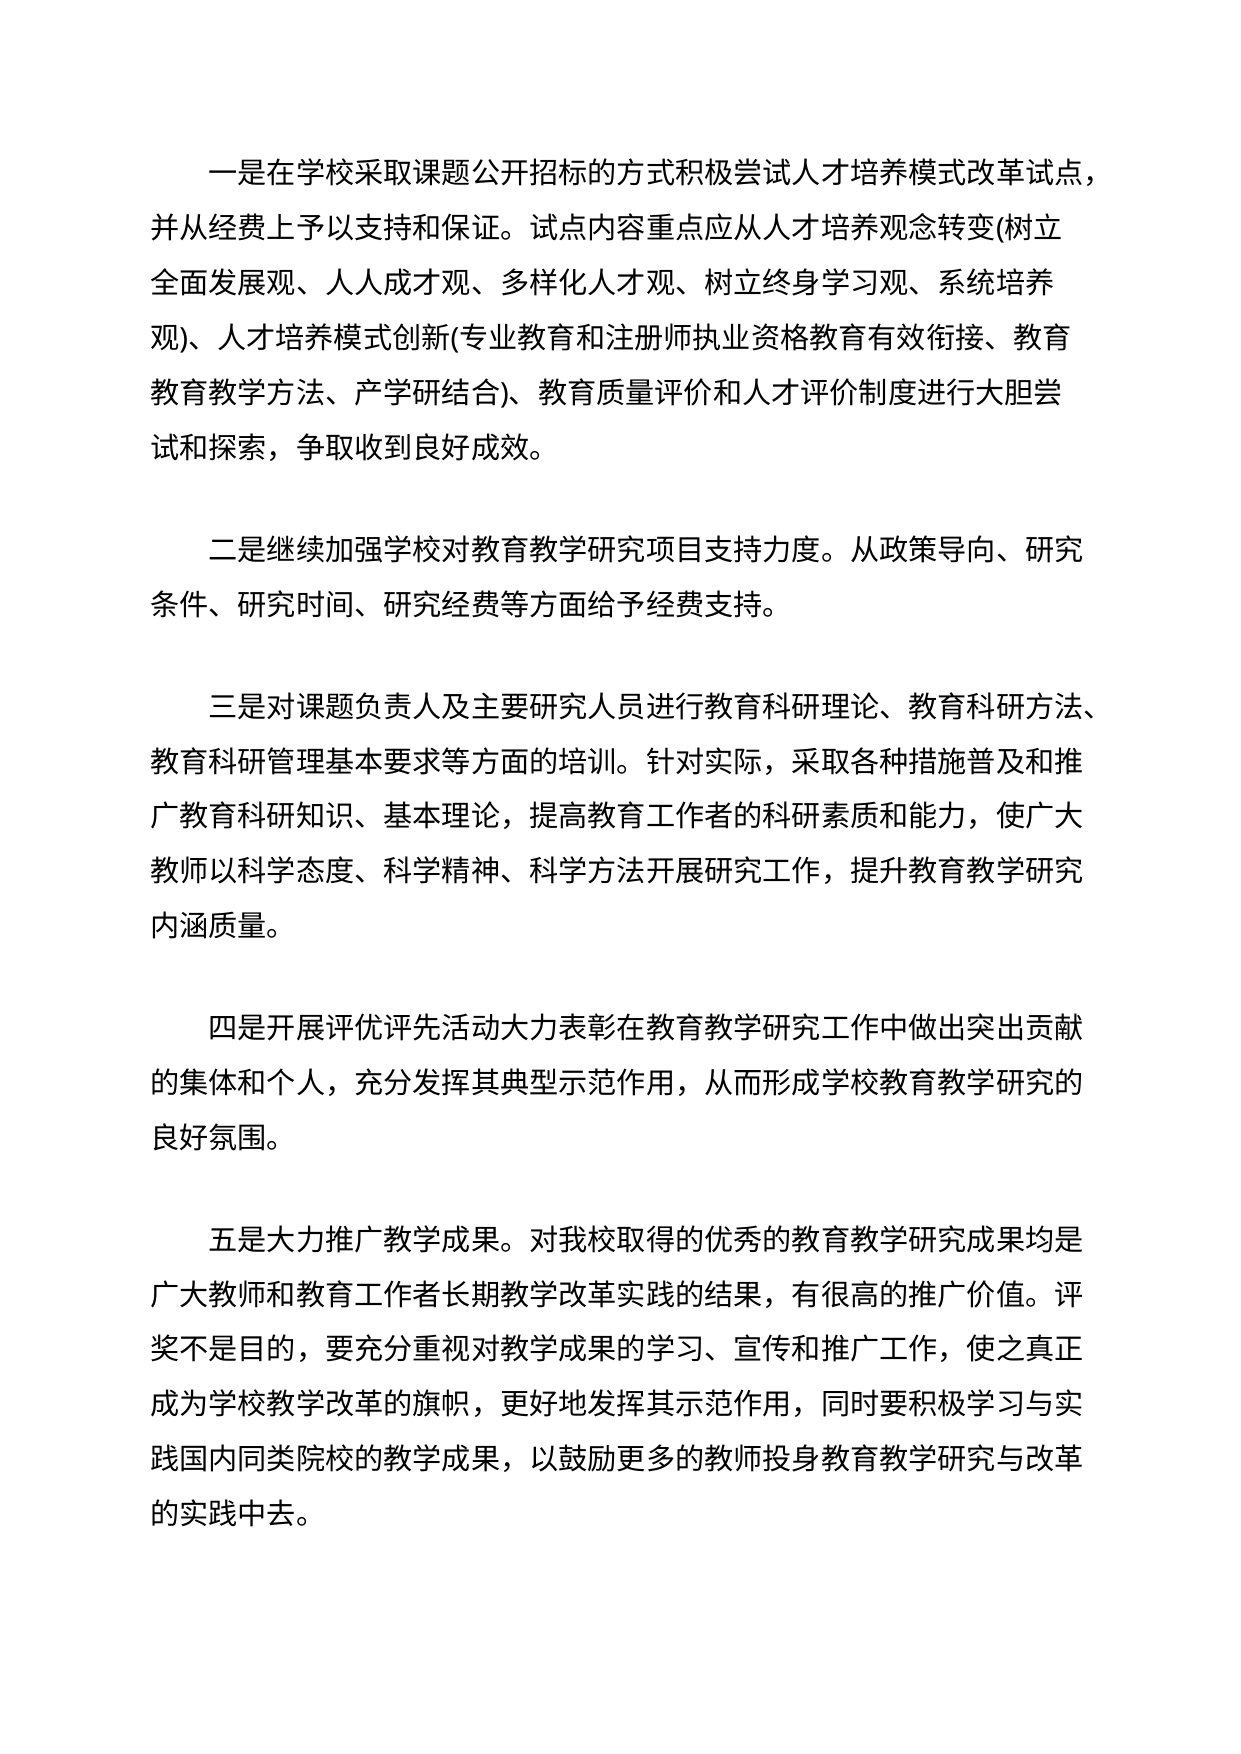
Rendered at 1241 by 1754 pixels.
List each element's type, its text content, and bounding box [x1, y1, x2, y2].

text 四是开展评优评先活动大力表彰在教育教学研究工作中做出突出贡献的集体和个人，充分发挥其典型示范作用，从而形成学校教育教学研究的良好氛围。 [150, 1004, 1090, 1157]
text 五是大力推广教学成果。对我校取得的优秀的教育教学研究成果均是广大教师和教育工作者长期教学改革实践的结果，有很高的推广价值。评奖不是目的，要充分重视对教学成果的学习、宣传和推广工作，使之真正成为学校教学改革的旗帜，更好地发挥其示范作用，同时要积极学习与实践国内同类院校的教学成果，以鼓励更多的教师投身教育教学研究与改革的实践中去。 [150, 1216, 1090, 1533]
text 一是在学校采取课题公开招标的方式积极尝试人才培养模式改革试点，并从经费上予以支持和保证。试点内容重点应从人才培养观念转变(树立全面发展观、人人成才观、多样化人才观、树立终身学习观、系统培养观)、人才培养模式创新(专业教育和注册师执业资格教育有效衔接、教育教育教学方法、产学研结合)、教育质量评价和人才评价制度进行大胆尝试和探索，争取收到良好成效。 [150, 150, 1090, 467]
text 二是继续加强学校对教育教学研究项目支持力度。从政策导向、研究条件、研究时间、研究经费等方面给予经费支持。 [150, 527, 1090, 624]
text 三是对课题负责人及主要研究人员进行教育科研理论、教育科研方法、教育科研管理基本要求等方面的培训。针对实际，采取各种措施普及和推广教育科研知识、基本理论，提高教育工作者的科研素质和能力，使广大教师以科学态度、科学精神、科学方法开展研究工作，提升教育教学研究内涵质量。 [150, 683, 1090, 945]
